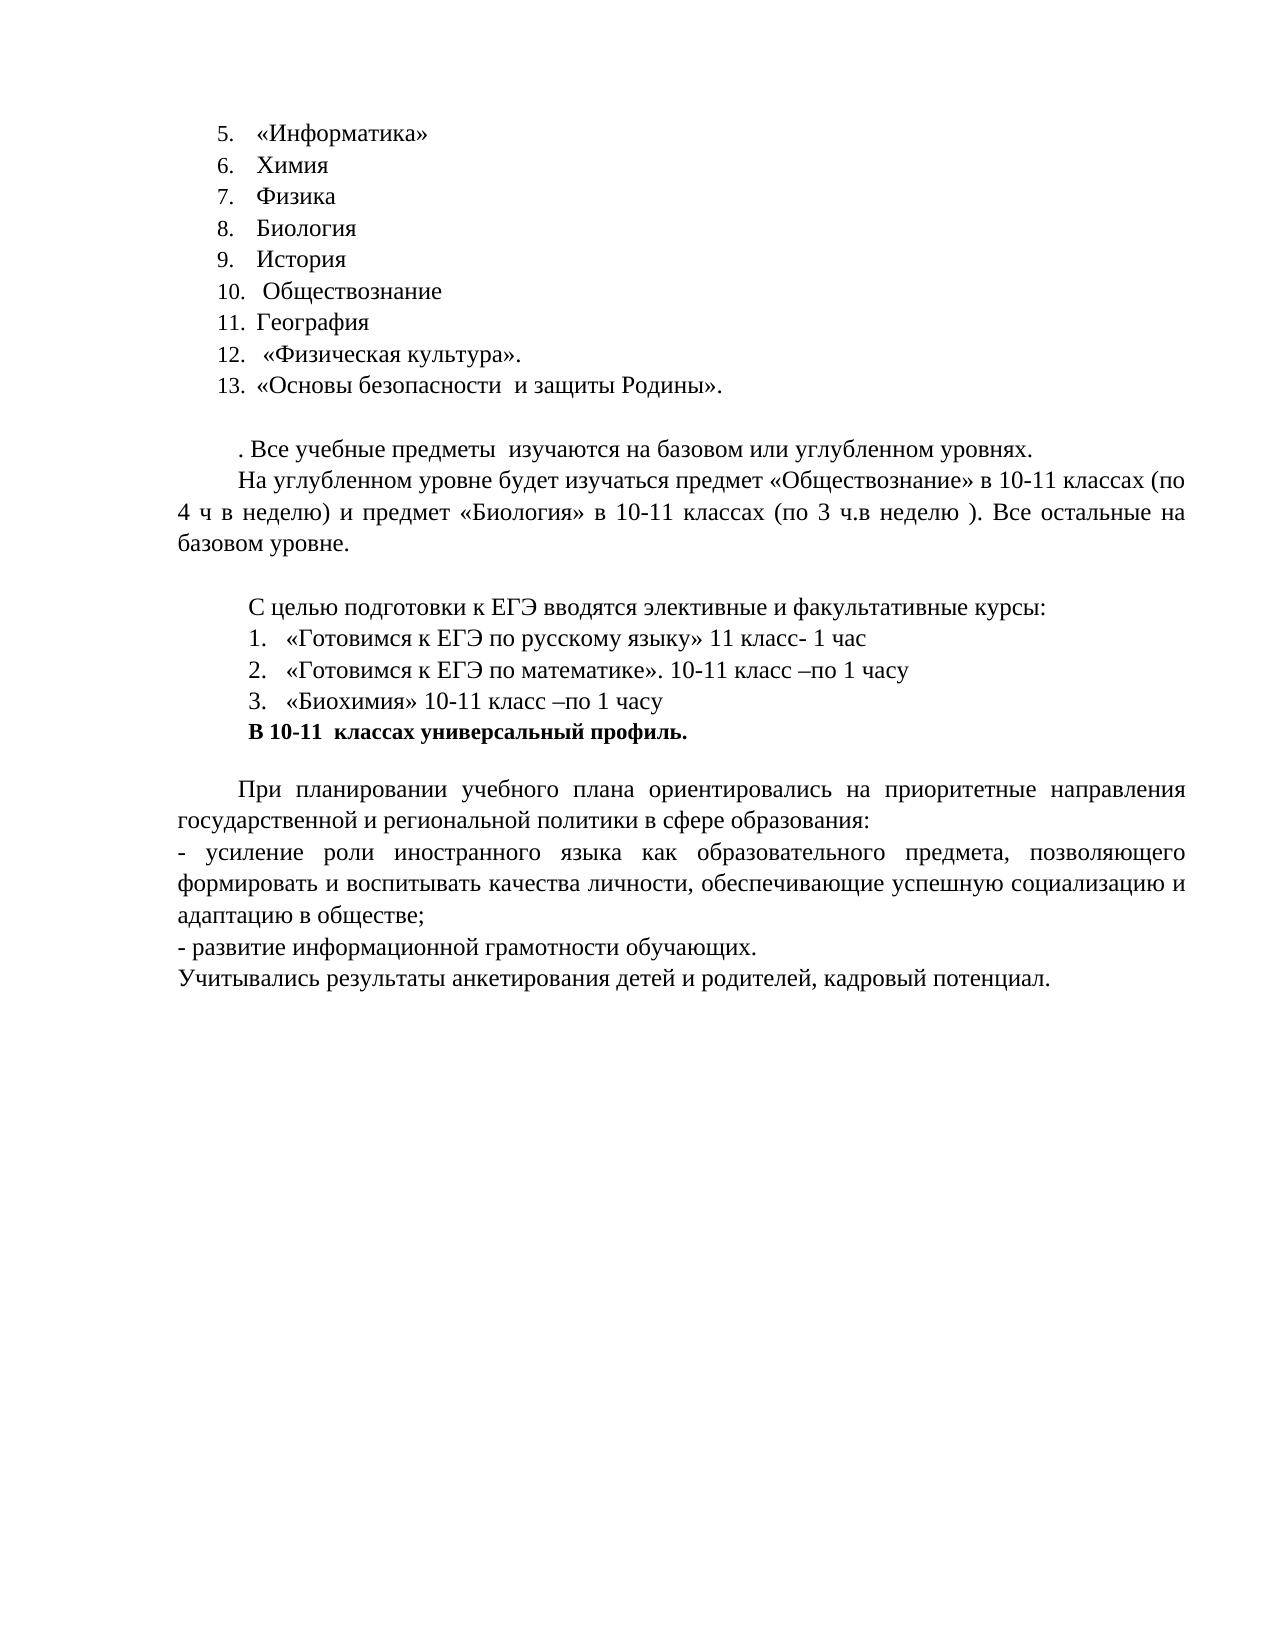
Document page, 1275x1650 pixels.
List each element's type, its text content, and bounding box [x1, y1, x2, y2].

list Химия [177, 150, 1186, 178]
list География [177, 307, 1186, 336]
list Обществознание [177, 276, 1186, 305]
text - усиление роли иностранного языка как образовательного предмета, позволяющего формировать и воспитывать качества личности, обеспечивающие успешную социализацию и адаптацию в обществе; [177, 837, 1186, 929]
list «Готовимся к ЕГЭ по русскому языку» 11 класс- 1 час [248, 623, 1186, 652]
list «Биохимия» 10-11 класс –по 1 часу [248, 686, 1186, 715]
text На углубленном уровне будет изучаться предмет «Обществознание» в 10-11 классах (по 4 ч в неделю) и предмет «Биология» в 10-11 классах (по 3 ч.в неделю ). Все остальные на базовом уровне. [177, 465, 1186, 557]
text С целью подготовки к ЕГЭ вводятся элективные и факультативные курсы: [177, 592, 1186, 620]
text - развитие информационной грамотности обучающих. [177, 932, 1186, 960]
list «Готовимся к ЕГЭ по математике». 10-11 класс –по 1 часу [248, 655, 1186, 683]
text В 10-11 классах универсальный профиль. [177, 718, 1186, 744]
text Учитывались результаты анкетирования детей и родителей, кадровый потенциал. [177, 963, 1186, 992]
list «Основы безопасности и защиты Родины». [177, 371, 1186, 399]
list История [177, 244, 1186, 273]
text При планировании учебного плана ориентировались на приоритетные направления государственной и региональной политики в сфере образования: [177, 774, 1186, 834]
list Физика [177, 181, 1186, 210]
text . Все учебные предметы изучаются на базовом или углубленном уровнях. [177, 434, 1186, 462]
list «Информатика» [177, 118, 1186, 147]
list Биология [177, 213, 1186, 242]
list «Физическая культура». [177, 339, 1186, 368]
